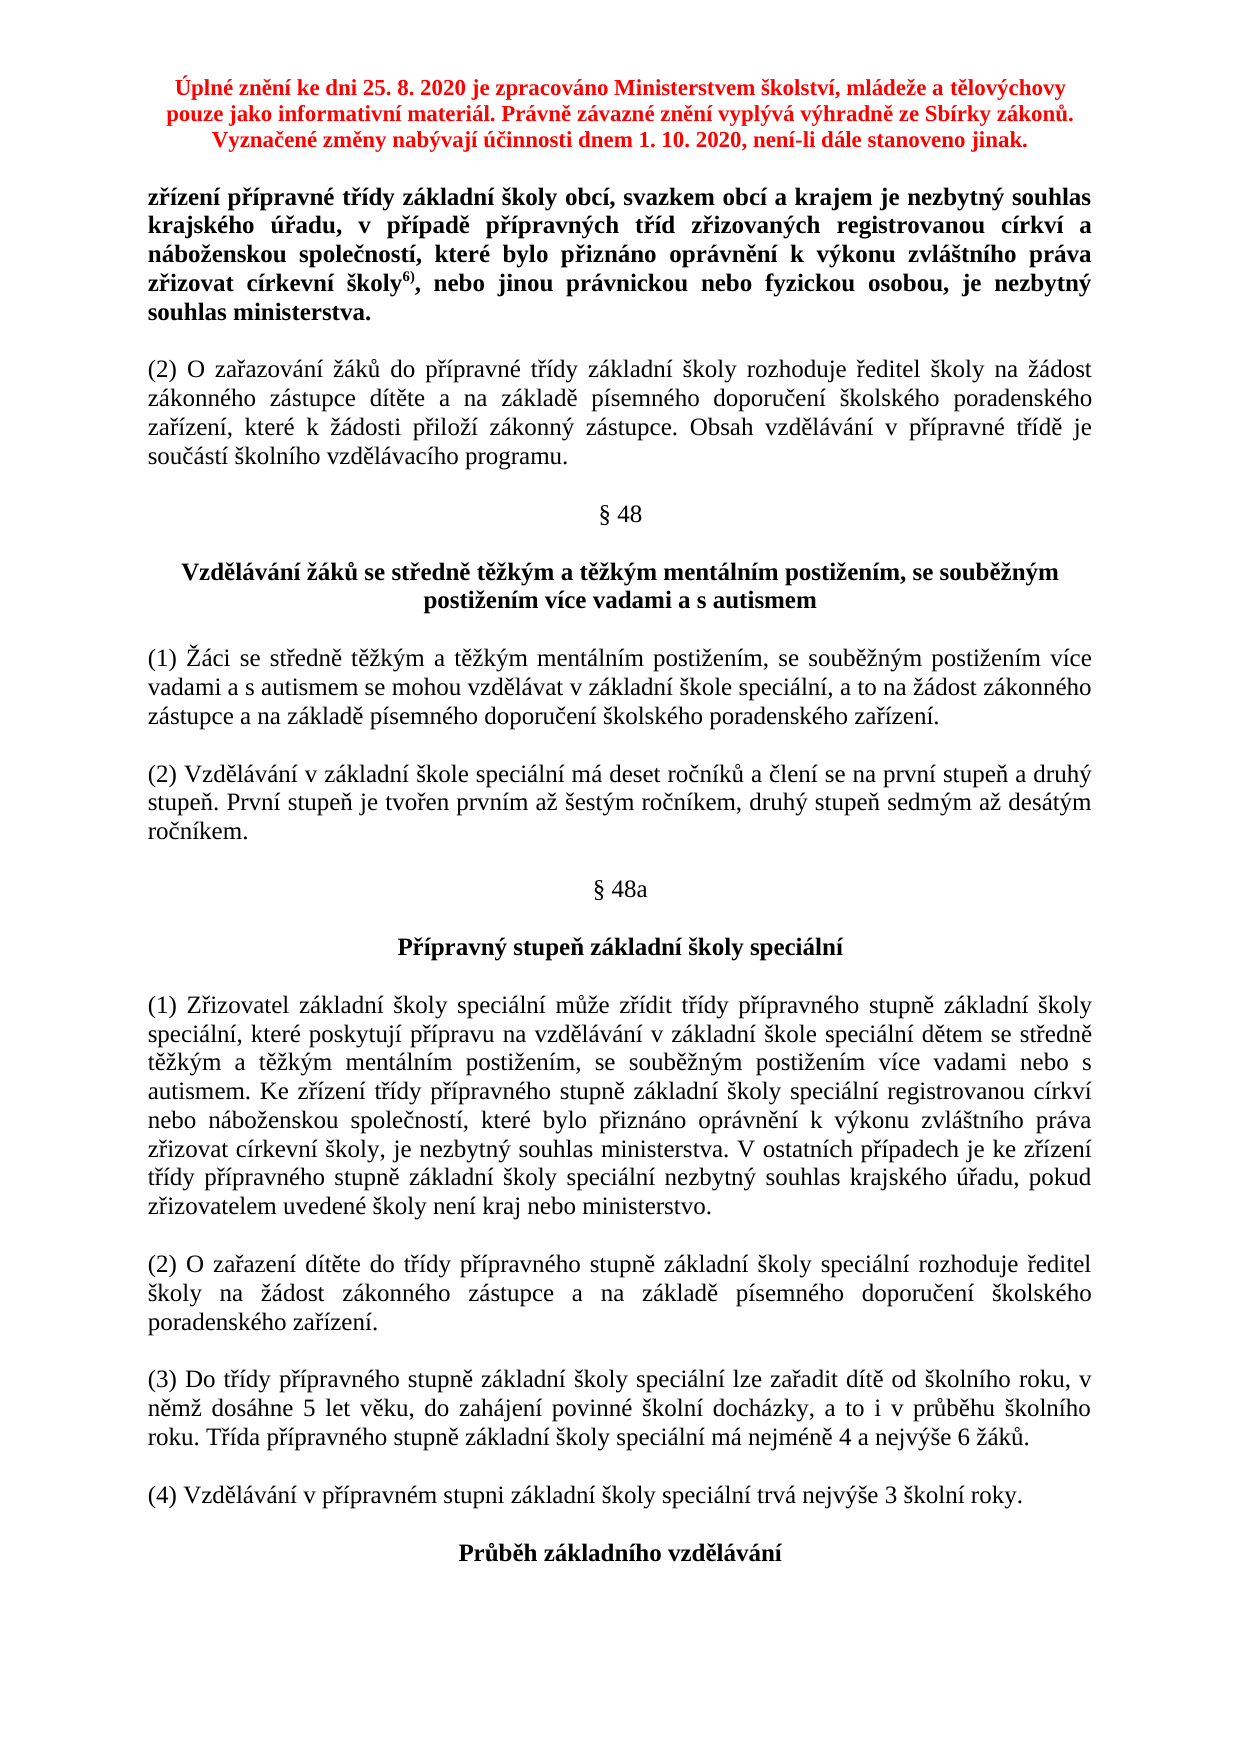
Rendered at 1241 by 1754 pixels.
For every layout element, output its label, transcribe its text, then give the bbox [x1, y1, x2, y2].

text (3) Do třídy přípravného stupně základní školy speciální lze zařadit dítě od školního roku, v němž dosáhne 5 let věku, do zahájení povinné školní docházky, a to i v průběhu školního roku. Třída přípravného stupně základní školy speciální má nejméně 4 a nejvýše 6 žáků. [148, 1364, 1093, 1451]
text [148, 182, 1093, 325]
text (2) O zařazení dítěte do třídy přípravného stupně základní školy speciální rozhoduje ředitel školy na žádost zákonného zástupce a na základě písemného doporučení školského poradenského zařízení. [148, 1249, 1093, 1335]
text (1) Žáci se středně těžkým a těžkým mentálním postižením, se souběžným postižením více vadami a s autismem se mohou vzdělávat v základní škole speciální, a to na žádost zákonného zástupce a na základě písemného doporučení školského poradenského zařízení. [148, 643, 1093, 729]
text § 48a [148, 874, 1093, 903]
text (2) Vzdělávání v základní škole speciální má deset ročníků a člení se na první stupeň a druhý stupeň. První stupeň je tvořen prvním až šestým ročníkem, druhý stupeň sedmým až desátým ročníkem. [148, 759, 1093, 845]
text (2) O zařazování žáků do přípravné třídy základní školy rozhoduje ředitel školy na žádost zákonného zástupce dítěte a na základě písemného doporučení školského poradenského zařízení, které k žádosti přiloží zákonný zástupce. Obsah vzdělávání v přípravné třídě je součástí školního vzdělávacího programu. [148, 354, 1093, 469]
text Vzdělávání žáků se středně těžkým a těžkým mentálním postižením, se souběžným postižením více vadami a s autismem [148, 557, 1093, 614]
text (1) Zřizovatel základní školy speciální může zřídit třídy přípravného stupně základní školy speciální, které poskytují přípravu na vzdělávání v základní škole speciální dětem se středně těžkým a těžkým mentálním postižením, se souběžným postižením více vadami nebo s autismem. Ke zřízení třídy přípravného stupně základní školy speciální registrovanou církví nebo náboženskou společností, které bylo přiznáno oprávnění k výkonu zvláštního práva zřizovat církevní školy, je nezbytný souhlas ministerstva. V ostatních případech je ke zřízení třídy přípravného stupně základní školy speciální nezbytný souhlas krajského úřadu, pokud zřizovatelem uvedené školy není kraj nebo ministerstvo. [148, 990, 1093, 1220]
text Průběh základního vzdělávání [148, 1538, 1093, 1567]
text § 48 [148, 499, 1093, 527]
text (4) Vzdělávání v přípravném stupni základní školy speciální trvá nejvýše 3 školní roky. [148, 1480, 1093, 1509]
text Přípravný stupeň základní školy speciální [148, 932, 1093, 961]
